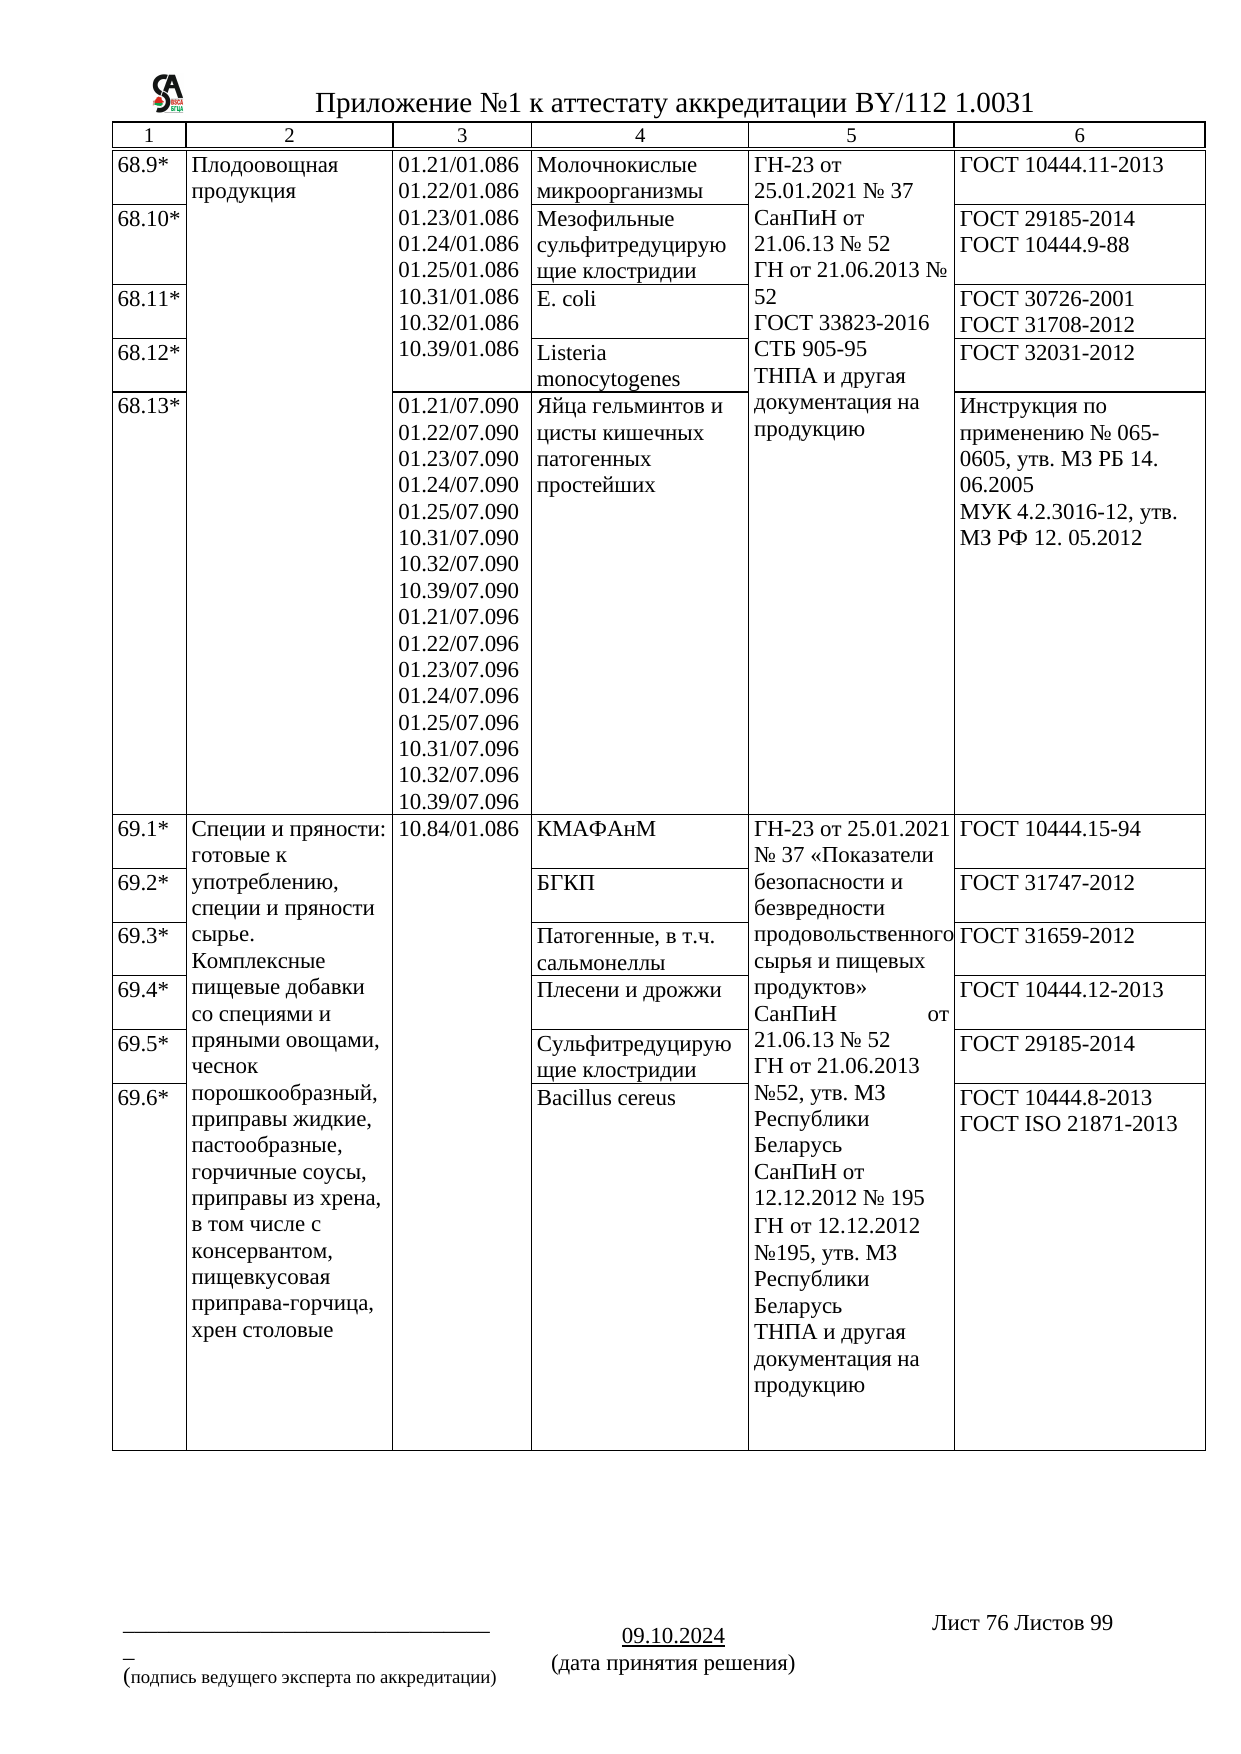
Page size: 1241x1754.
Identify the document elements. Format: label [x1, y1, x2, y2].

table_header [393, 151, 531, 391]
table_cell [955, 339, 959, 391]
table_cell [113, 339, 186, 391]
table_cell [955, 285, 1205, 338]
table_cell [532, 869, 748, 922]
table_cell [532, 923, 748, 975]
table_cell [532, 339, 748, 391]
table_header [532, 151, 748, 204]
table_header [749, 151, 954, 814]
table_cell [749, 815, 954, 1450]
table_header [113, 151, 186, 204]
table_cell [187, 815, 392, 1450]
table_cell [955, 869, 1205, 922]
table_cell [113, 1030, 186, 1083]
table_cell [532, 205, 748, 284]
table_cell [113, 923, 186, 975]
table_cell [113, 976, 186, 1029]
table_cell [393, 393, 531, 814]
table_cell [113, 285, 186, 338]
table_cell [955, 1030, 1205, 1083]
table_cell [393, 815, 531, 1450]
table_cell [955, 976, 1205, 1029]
picture [152, 73, 184, 113]
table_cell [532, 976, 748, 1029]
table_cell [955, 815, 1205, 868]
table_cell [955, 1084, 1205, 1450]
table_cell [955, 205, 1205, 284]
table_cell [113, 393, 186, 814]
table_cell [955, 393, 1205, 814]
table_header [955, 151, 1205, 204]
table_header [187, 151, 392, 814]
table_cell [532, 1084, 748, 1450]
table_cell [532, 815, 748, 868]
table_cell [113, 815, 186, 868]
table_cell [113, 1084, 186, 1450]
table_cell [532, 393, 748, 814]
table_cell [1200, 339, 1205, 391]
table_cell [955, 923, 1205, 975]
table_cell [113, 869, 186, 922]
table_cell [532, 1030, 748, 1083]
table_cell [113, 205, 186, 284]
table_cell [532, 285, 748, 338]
